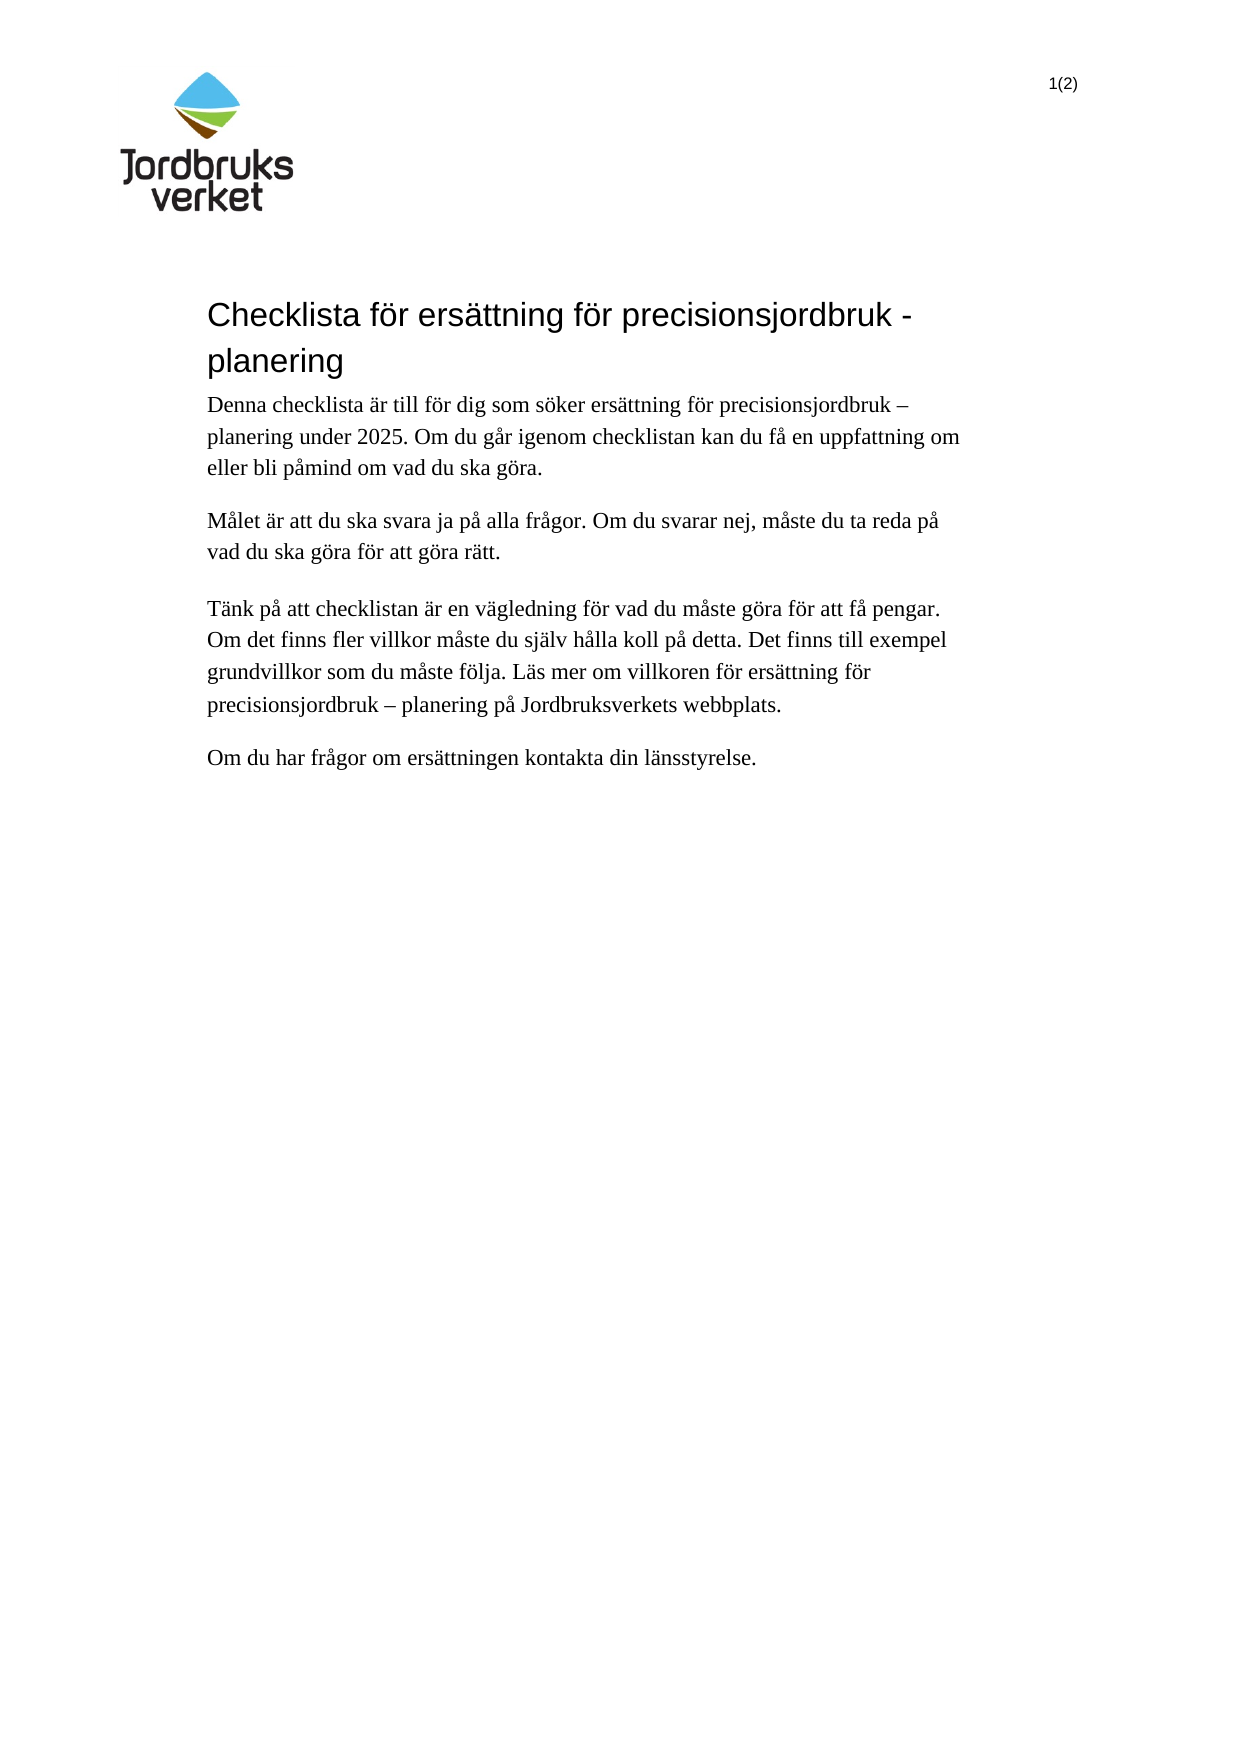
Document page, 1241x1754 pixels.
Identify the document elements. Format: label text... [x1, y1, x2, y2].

text Om du har frågor om ersättningen kontakta din länsstyrelse. [207, 744, 974, 771]
list Tänk på att checklistan är en vägledning för vad du måste göra för att få pengar. Om det finns fler villkor måste du själv hålla koll på detta. Det finns till exempel grundvillkor som du måste följa. Läs mer om villkoren för ersättning för precisionsjordbruk – planering på Jordbruksverkets webbplats. [207, 595, 974, 718]
text Målet är att du ska svara ja på alla frågor. Om du svarar nej, måste du ta reda på vad du ska göra för att göra rätt. [207, 507, 974, 565]
picture [118, 66, 295, 217]
subtitle Checklista för ersättning för precisionsjordbruk - planering [207, 295, 974, 379]
text Denna checklista är till för dig som söker ersättning för precisionsjordbruk – planering under 2025. Om du går igenom checklistan kan du få en uppfattning om eller bli påmind om vad du ska göra. [207, 391, 974, 481]
